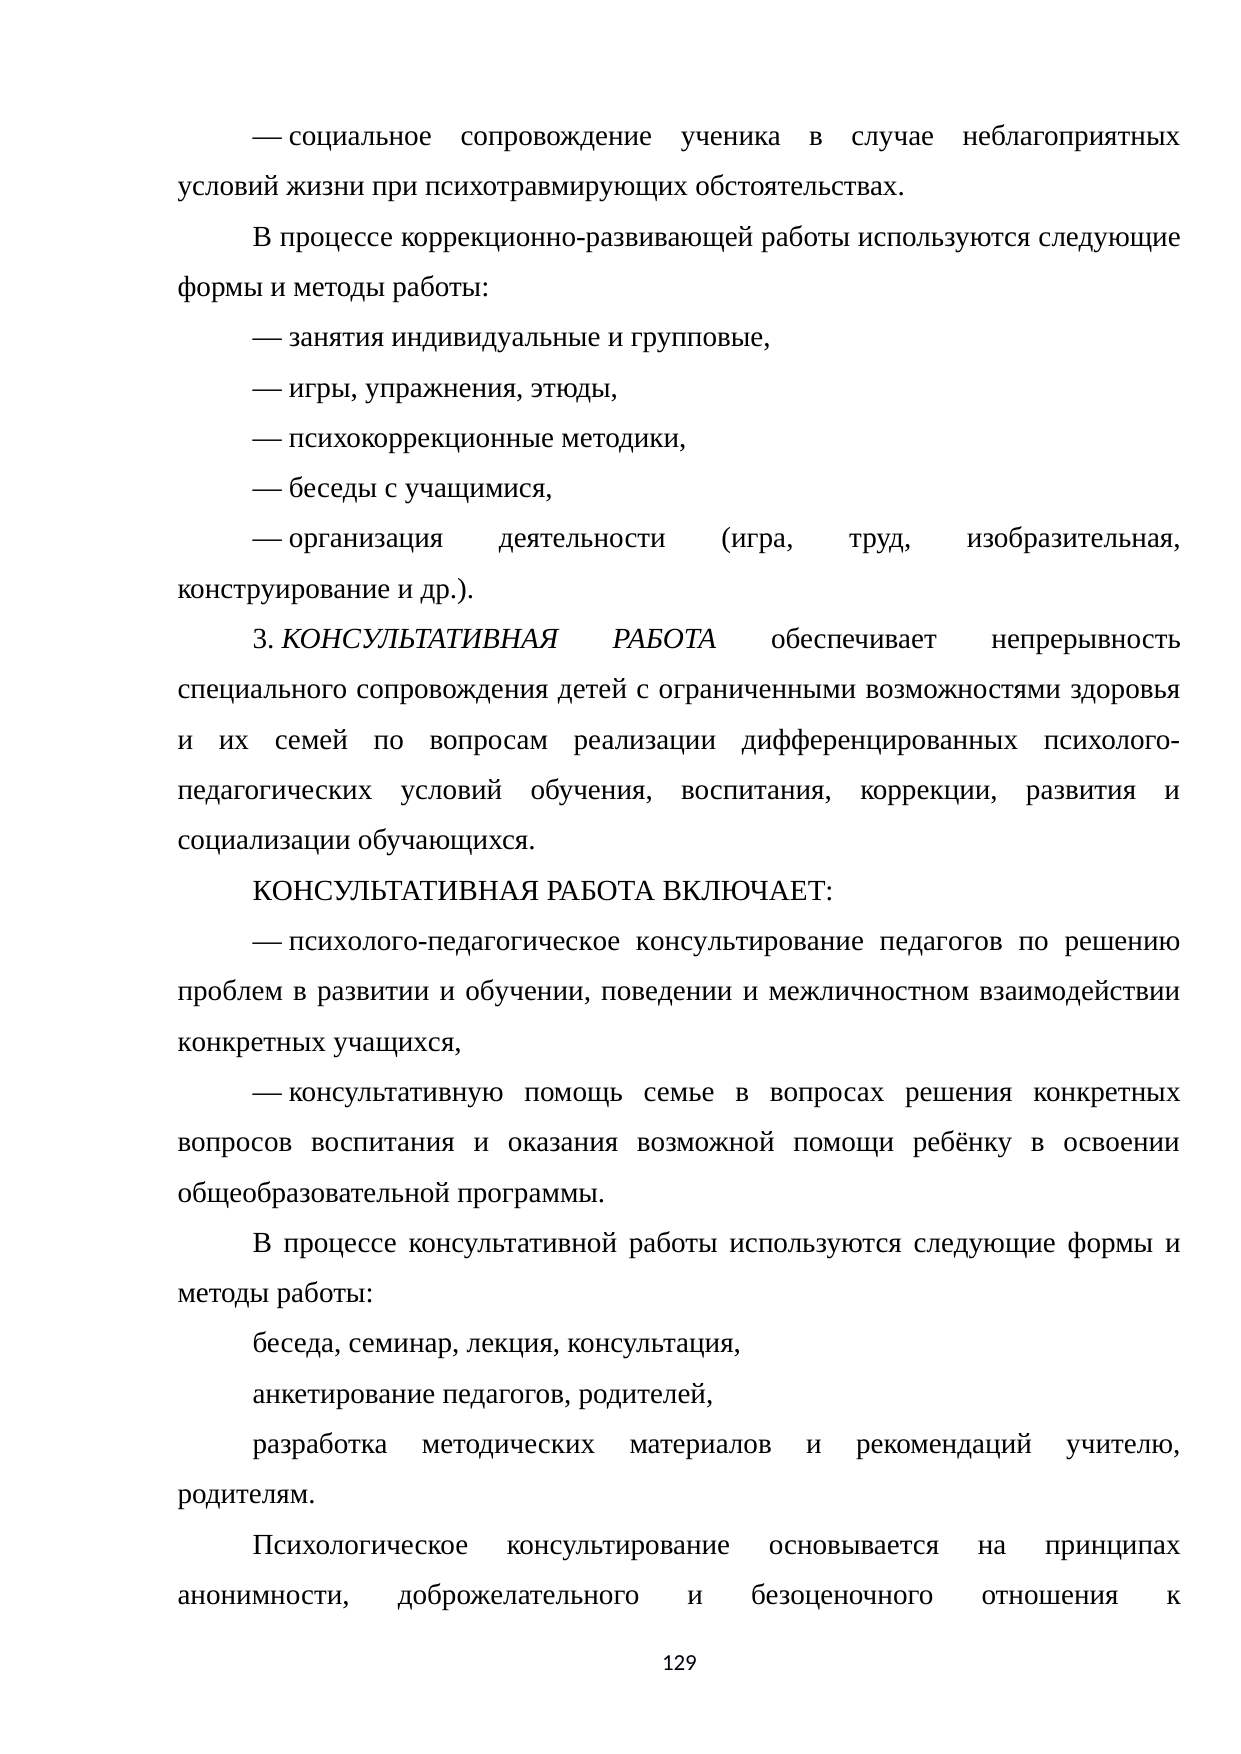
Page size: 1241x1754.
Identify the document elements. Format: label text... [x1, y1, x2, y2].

text анкетирование педагогов, родителей, [177, 1376, 1181, 1409]
text Консультативная работа включает: [177, 873, 1181, 906]
text ― социальное сопровождение ученика в случае неблагоприятных условий жизни при психотравмирующих обстоятельствах. [177, 118, 1181, 202]
text беседа, семинар, лекция, консультация, [177, 1326, 1181, 1359]
text разработка методических материалов и рекомендаций учителю, родителям. [177, 1426, 1181, 1510]
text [177, 1527, 1181, 1611]
text В процессе консультативной работы используются следующие формы и методы работы: [177, 1225, 1181, 1309]
text В процессе коррекционно-развивающей работы используются следующие формы и методы работы: [177, 219, 1181, 303]
text ― беседы с учащимися, [177, 470, 1181, 504]
text ― психокоррекционные методики, [177, 420, 1181, 453]
text ― занятия индивидуальные и групповые, [177, 319, 1181, 353]
text ― психолого-педагогическое консультирование педагогов по решению проблем в развитии и обучении, поведении и межличностном взаимодействии конкретных учащихся, [177, 923, 1181, 1057]
text ― консультативную помощь семье в вопросах решения конкретных вопросов воспитания и оказания возможной помощи ребёнку в освоении общеобразовательной программы. [177, 1074, 1181, 1208]
text ― игры, упражнения, этюды, [177, 370, 1181, 403]
text ― организация деятельности (игра, труд, изобразительная, конструирование и др.). [177, 521, 1181, 604]
text 3. Консультативная работа обеспечивает непрерывность специального сопровождения детей с ограниченными возможностями здоровья и их семей по вопросам реализации дифференцированных психолого-педагогических условий обучения, воспитания, коррекции, развития и социализации обучающихся. [177, 621, 1181, 856]
